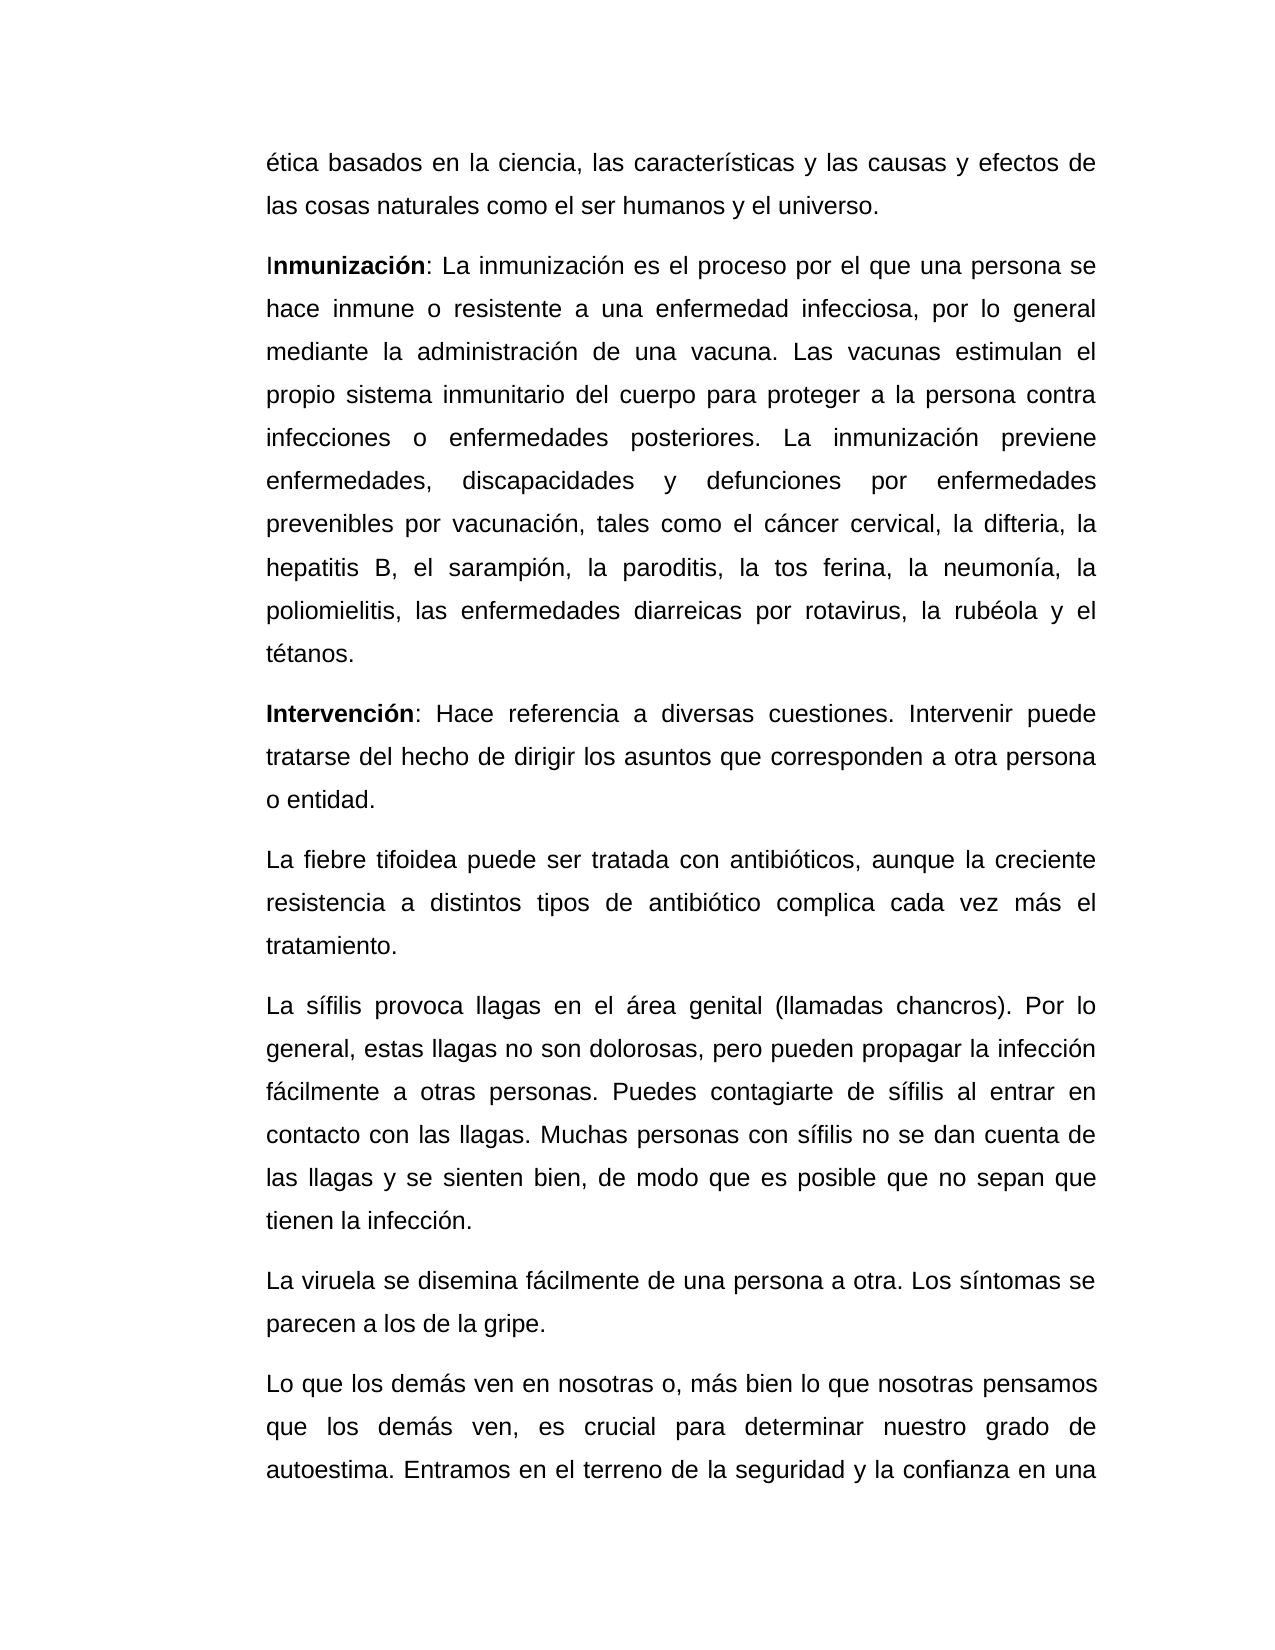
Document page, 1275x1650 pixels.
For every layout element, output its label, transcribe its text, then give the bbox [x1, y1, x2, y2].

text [266, 1369, 1098, 1484]
text Intervención: Hace referencia a diversas cuestiones. Intervenir puede tratarse del hecho de dirigir los asuntos que corresponden a otra persona o entidad. [266, 698, 1098, 813]
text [266, 148, 1098, 219]
text La sífilis provoca llagas en el área genital (llamadas chancros). Por lo general, estas llagas no son dolorosas, pero pueden propagar la infección fácilmente a otras personas. Puedes contagiarte de sífilis al entrar en contacto con las llagas. Muchas personas con sífilis no se dan cuenta de las llagas y se sienten bien, de modo que es posible que no sepan que tienen la infección. [266, 991, 1098, 1235]
text Inmunización: La inmunización es el proceso por el que una persona se hace inmune o resistente a una enfermedad infecciosa, por lo general mediante la administración de una vacuna. Las vacunas estimulan el propio sistema inmunitario del cuerpo para proteger a la persona contra infecciones o enfermedades posteriores. La inmunización previene enfermedades, discapacidades y defunciones por enfermedades prevenibles por vacunación, tales como el cáncer cervical, la difteria, la hepatitis B, el sarampión, la paroditis, la tos ferina, la neumonía, la poliomielitis, las enfermedades diarreicas por rotavirus, la rubéola y el tétanos. [266, 251, 1098, 667]
text La viruela se disemina fácilmente de una persona a otra. Los síntomas se parecen a los de la gripe. [266, 1266, 1098, 1338]
text La fiebre tifoidea puede ser tratada con antibióticos, aunque la creciente resistencia a distintos tipos de antibiótico complica cada vez más el tratamiento. [266, 844, 1098, 959]
